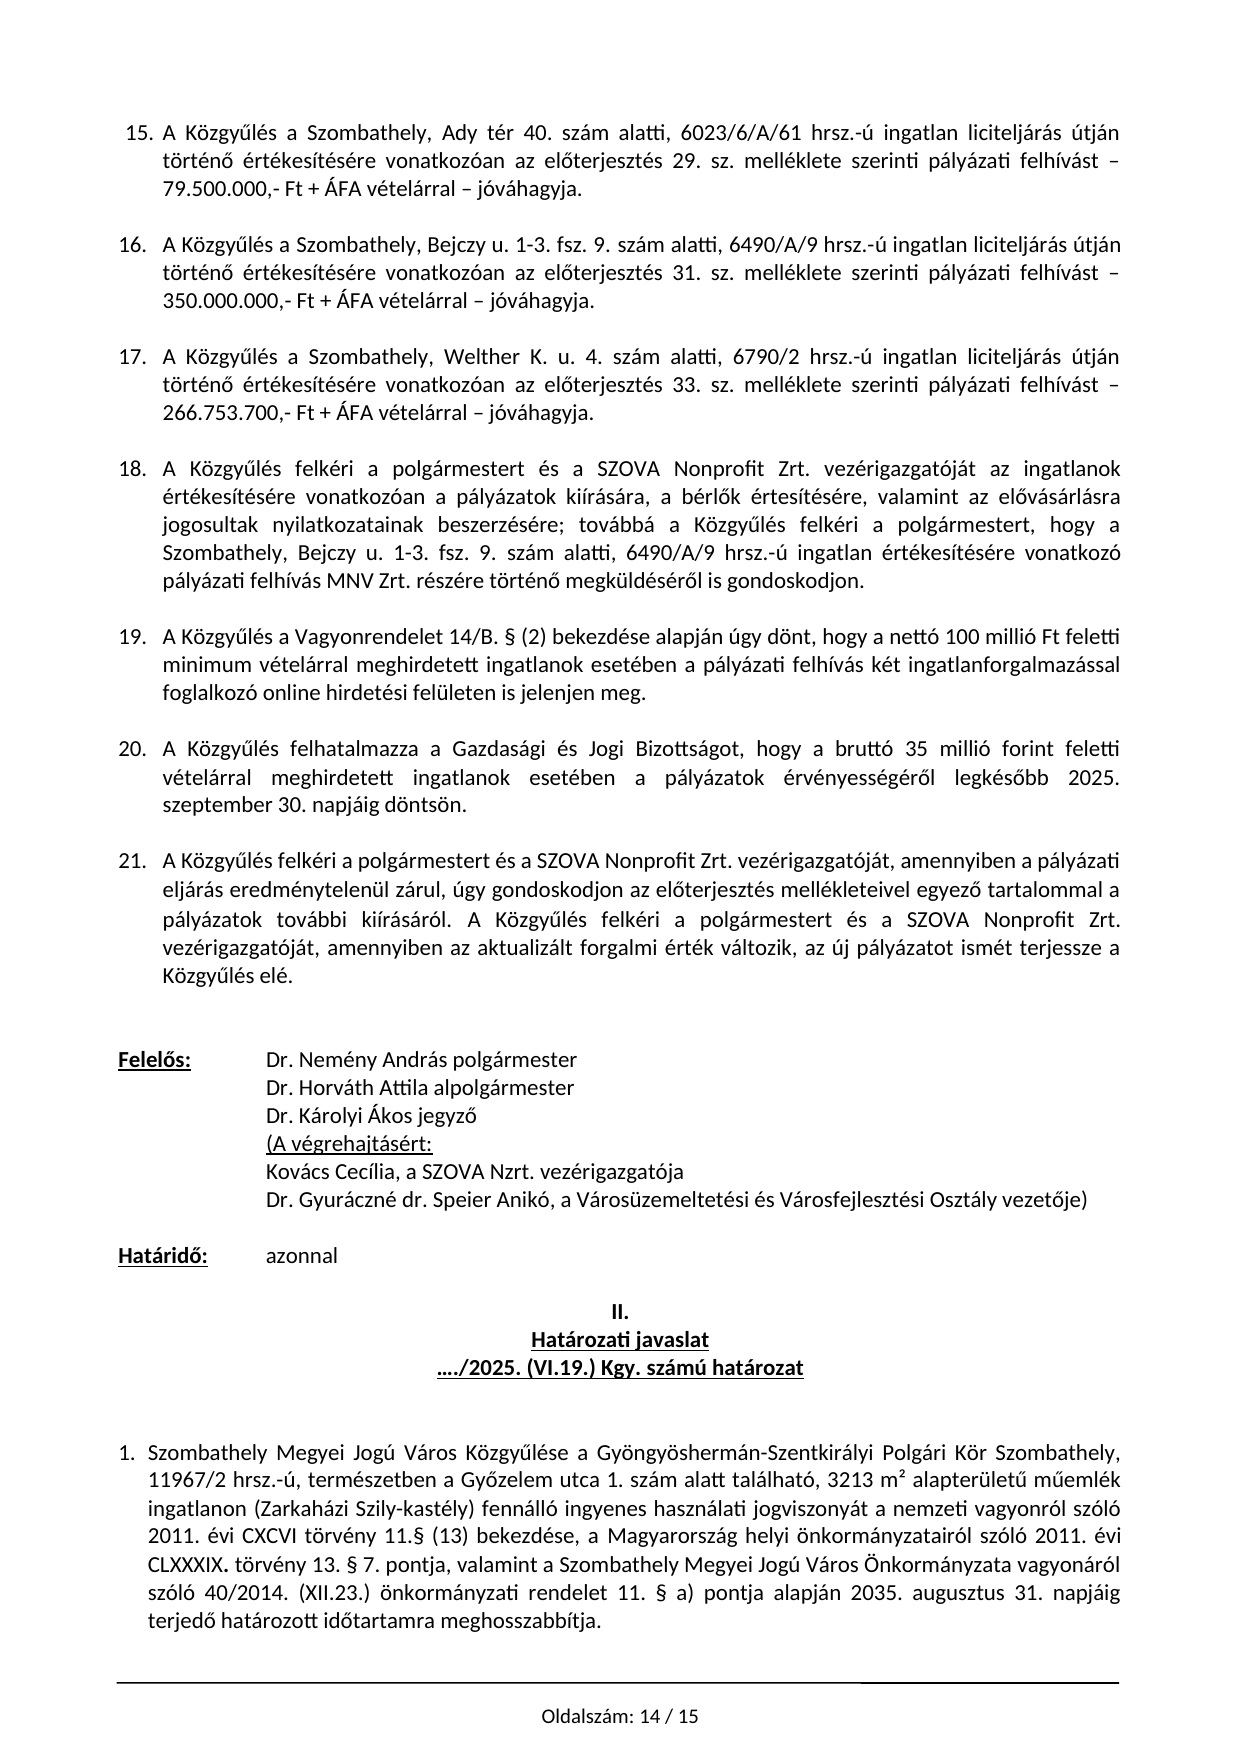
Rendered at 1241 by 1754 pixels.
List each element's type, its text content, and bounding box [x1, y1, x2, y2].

list Szombathely Megyei Jogú Város Közgyűlése a Gyöngyöshermán-Szentkirályi Polgári Kör Szombathely, 11967/2 hrsz.-ú, természetben a Győzelem utca 1. szám alatt található, 3213 m² alapterületű műemlék ingatlanon (Zarkaházi Szily-kastély) fennálló ingyenes használati jogviszonyát a nemzeti vagyonról szóló 2011. évi CXCVI törvény 11.§ (13) bekezdése, a Magyarország helyi önkormányzatairól szóló 2011. évi CLXXXIX. törvény 13. § 7. pontja, valamint a Szombathely Megyei Jogú Város Önkormányzata vagyonáról szóló 40/2014. (XII.23.) önkormányzati rendelet 11. § a) pontja alapján 2035. augusztus 31. napjáig terjedő határozott időtartamra meghosszabbítja. [118, 1438, 1122, 1634]
text (A végrehajtásért: [118, 1129, 1122, 1157]
text Felelős: Dr. Nemény András polgármester [118, 1045, 1122, 1073]
text II. [118, 1297, 1122, 1326]
text Határozati javaslat [118, 1326, 1122, 1353]
list A Közgyűlés a Szombathely, Ady tér 40. szám alatti, 6023/6/A/61 hrsz.-ú ingatlan liciteljárás útján történő értékesítésére vonatkozóan az előterjesztés 29. sz. melléklete szerinti pályázati felhívást –79.500.000,- Ft + ÁFA vételárral – jóváhagyja. [125, 118, 1122, 202]
list A Közgyűlés a Szombathely, Welther K. u. 4. szám alatti, 6790/2 hrsz.-ú ingatlan liciteljárás útján történő értékesítésére vonatkozóan az előterjesztés 33. sz. melléklete szerinti pályázati felhívást – 266.753.700,- Ft + ÁFA vételárral – jóváhagyja. [118, 342, 1122, 426]
text Dr. Horváth Attila alpolgármester [118, 1073, 1122, 1101]
list A Közgyűlés felkéri a polgármestert és a SZOVA Nonprofit Zrt. vezérigazgatóját az ingatlanok értékesítésére vonatkozóan a pályázatok kiírására, a bérlők értesítésére, valamint az elővásárlásra jogosultak nyilatkozatainak beszerzésére; továbbá a Közgyűlés felkéri a polgármestert, hogy a Szombathely, Bejczy u. 1-3. fsz. 9. szám alatti, 6490/A/9 hrsz.-ú ingatlan értékesítésére vonatkozó pályázati felhívás MNV Zrt. részére történő megküldéséről is gondoskodjon. [118, 454, 1122, 594]
list A Közgyűlés a Vagyonrendelet 14/B. § (2) bekezdése alapján úgy dönt, hogy a nettó 100 millió Ft feletti minimum vételárral meghirdetett ingatlanok esetében a pályázati felhívás két ingatlanforgalmazással foglalkozó online hirdetési felületen is jelenjen meg. [118, 622, 1122, 707]
text Kovács Cecília, a SZOVA Nzrt. vezérigazgatója [192, 1157, 1122, 1185]
list A Közgyűlés felhatalmazza a Gazdasági és Jogi Bizottságot, hogy a bruttó 35 millió forint feletti vételárral meghirdetett ingatlanok esetében a pályázatok érvényességéről legkésőbb 2025. szeptember 30. napjáig döntsön. [118, 734, 1122, 819]
list A Közgyűlés felkéri a polgármestert és a SZOVA Nonprofit Zrt. vezérigazgatóját, amennyiben a pályázati eljárás eredménytelenül zárul, úgy gondoskodjon az előterjesztés mellékleteivel egyező tartalommal a pályázatok további kiírásáról. A Közgyűlés felkéri a polgármestert és a SZOVA Nonprofit Zrt. vezérigazgatóját, amennyiben az aktualizált forgalmi érték változik, az új pályázatot ismét terjessze a Közgyűlés elé. [118, 847, 1122, 989]
list A Közgyűlés a Szombathely, Bejczy u. 1-3. fsz. 9. szám alatti, 6490/A/9 hrsz.-ú ingatlan liciteljárás útján történő értékesítésére vonatkozóan az előterjesztés 31. sz. melléklete szerinti pályázati felhívást –350.000.000,- Ft + ÁFA vételárral – jóváhagyja. [118, 230, 1122, 314]
text Határidő: azonnal [118, 1241, 1122, 1269]
text Dr. Károlyi Ákos jegyző [118, 1101, 1122, 1129]
text …./2025. (VI.19.) Kgy. számú határozat [118, 1353, 1122, 1382]
text Dr. Gyuráczné dr. Speier Anikó, a Városüzemeltetési és Városfejlesztési Osztály vezetője) [118, 1185, 1122, 1213]
